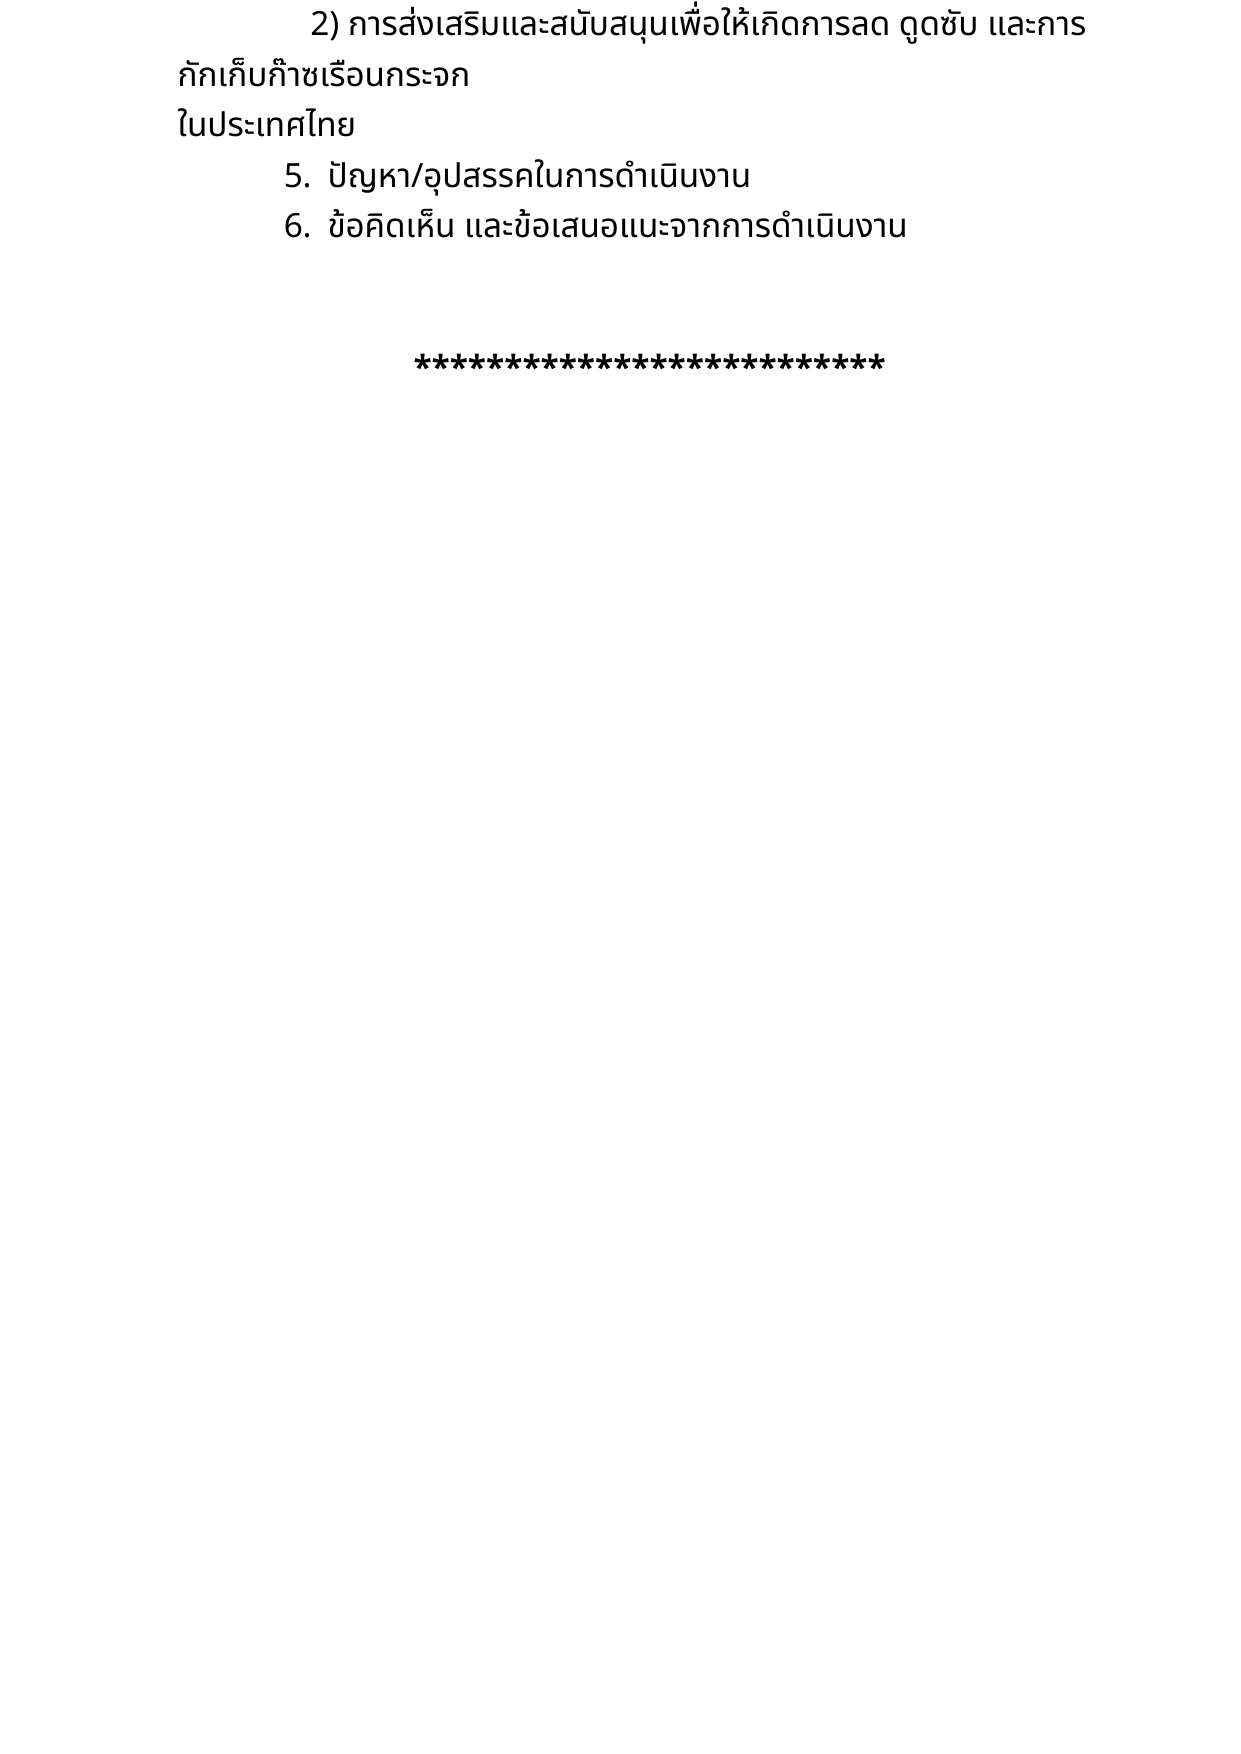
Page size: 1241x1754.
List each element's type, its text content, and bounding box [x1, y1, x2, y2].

text ************************** [177, 343, 1121, 389]
text 6. ข้อคิดเห็น และข้อเสนอแนะจากการดำเนินงาน [177, 202, 1121, 253]
text 2) การส่งเสริมและสนับสนุนเพื่อให้เกิดการลด ดูดซับ และการกักเก็บก๊าซเรือนกระจก ในประเทศไทย [177, 0, 1121, 151]
text 5. ปัญหา/อุปสรรคในการดำเนินงาน [177, 151, 1121, 202]
